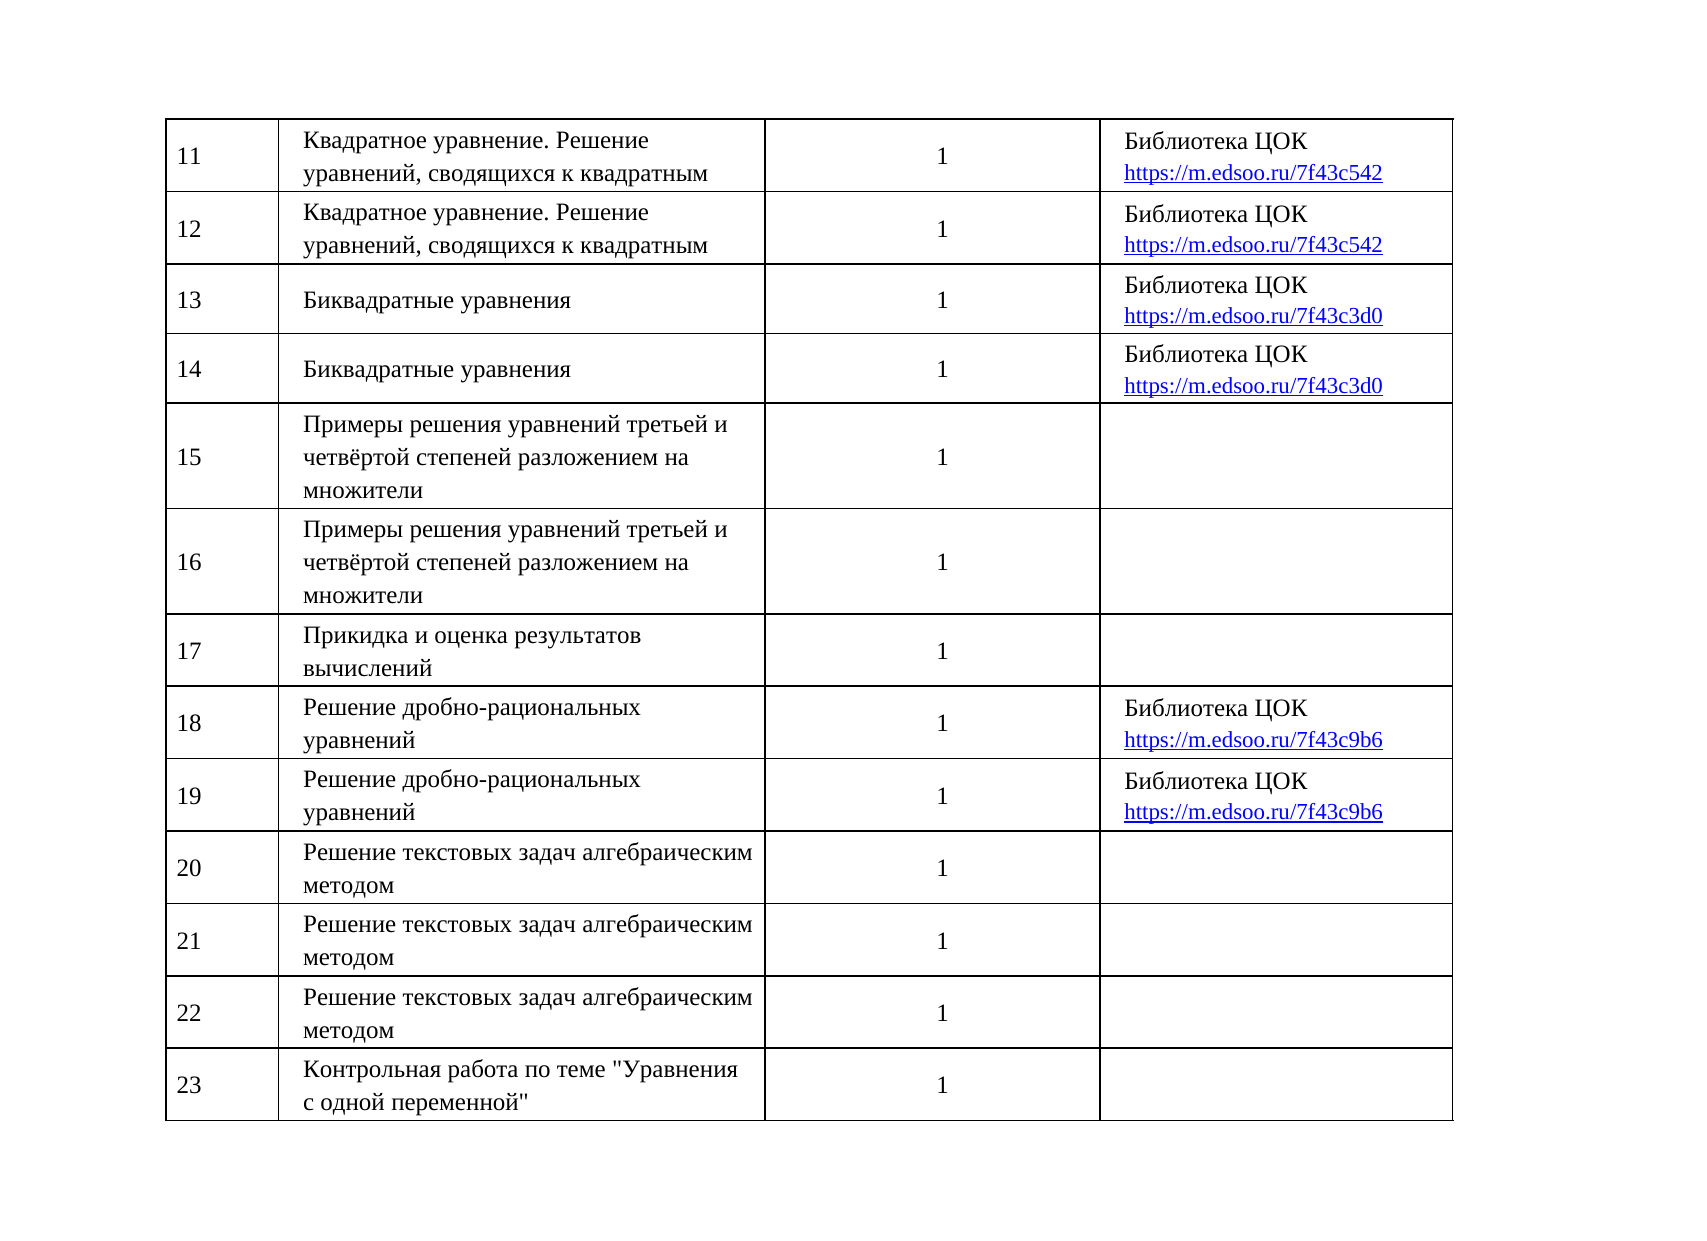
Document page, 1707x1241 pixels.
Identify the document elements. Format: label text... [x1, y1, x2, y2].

table_cell 16 [167, 509, 278, 613]
table_cell [1101, 904, 1452, 975]
table_cell 1 [766, 832, 1099, 902]
table_cell Библиотека ЦОК https://m.edsoo.ru/7f43c542 [1101, 192, 1452, 263]
table_cell 1 [766, 509, 1099, 613]
table_cell Примеры решения уравнений третьей и четвёртой степеней разложением на множители [279, 509, 764, 613]
table_cell 21 [167, 904, 278, 975]
table_cell 1 [766, 1049, 1099, 1120]
table_cell Примеры решения уравнений третьей и четвёртой степеней разложением на множители [279, 404, 764, 507]
table_cell 17 [167, 615, 278, 685]
table_cell Библиотека ЦОК https://m.edsoo.ru/7f43c3d0 [1101, 334, 1452, 402]
table_cell 14 [167, 334, 278, 402]
table_cell Решение дробно-рациональных уравнений [279, 759, 764, 830]
table_cell Квадратное уравнение. Решение уравнений, сводящихся к квадратным [279, 192, 764, 263]
table_cell [1101, 832, 1452, 902]
table_cell [1101, 404, 1452, 507]
table_cell 1 [766, 120, 1099, 191]
table_cell 20 [167, 832, 278, 902]
table_cell 1 [766, 265, 1099, 332]
table_cell Решение текстовых задач алгебраическим методом [279, 832, 764, 902]
table_cell 1 [766, 977, 1099, 1047]
table_cell Квадратное уравнение. Решение уравнений, сводящихся к квадратным [279, 120, 764, 191]
table_cell Контрольная работа по теме "Уравнения с одной переменной" [279, 1049, 764, 1120]
table_cell [1101, 977, 1452, 1047]
table_cell 1 [766, 615, 1099, 685]
table_cell Решение текстовых задач алгебраическим методом [279, 977, 764, 1047]
table_cell [1101, 509, 1452, 613]
table_cell [1101, 1049, 1452, 1120]
table_cell 15 [167, 404, 278, 507]
table_cell Библиотека ЦОК https://m.edsoo.ru/7f43c9b6 [1101, 759, 1452, 830]
table_cell 1 [766, 192, 1099, 263]
table_cell 19 [167, 759, 278, 830]
table_cell Библиотека ЦОК https://m.edsoo.ru/7f43c542 [1101, 120, 1452, 191]
table_cell Библиотека ЦОК https://m.edsoo.ru/7f43c3d0 [1101, 265, 1452, 332]
table_cell [1101, 615, 1452, 685]
table_cell 1 [766, 904, 1099, 975]
table_cell 1 [766, 334, 1099, 402]
table_cell 18 [167, 687, 278, 758]
table_cell 22 [167, 977, 278, 1047]
table_cell 11 [167, 120, 278, 191]
table_cell 13 [167, 265, 278, 332]
table_cell Биквадратные уравнения [279, 265, 764, 332]
table_cell 12 [167, 192, 278, 263]
table_cell 1 [766, 687, 1099, 758]
table_cell Решение дробно-рациональных уравнений [279, 687, 764, 758]
table_cell Библиотека ЦОК https://m.edsoo.ru/7f43c9b6 [1101, 687, 1452, 758]
table_cell Решение текстовых задач алгебраическим методом [279, 904, 764, 975]
table_cell 1 [766, 404, 1099, 507]
table_cell 23 [167, 1049, 278, 1120]
table_cell Прикидка и оценка результатов вычислений [279, 615, 764, 685]
table_cell 1 [766, 759, 1099, 830]
table_cell Биквадратные уравнения [279, 334, 764, 402]
